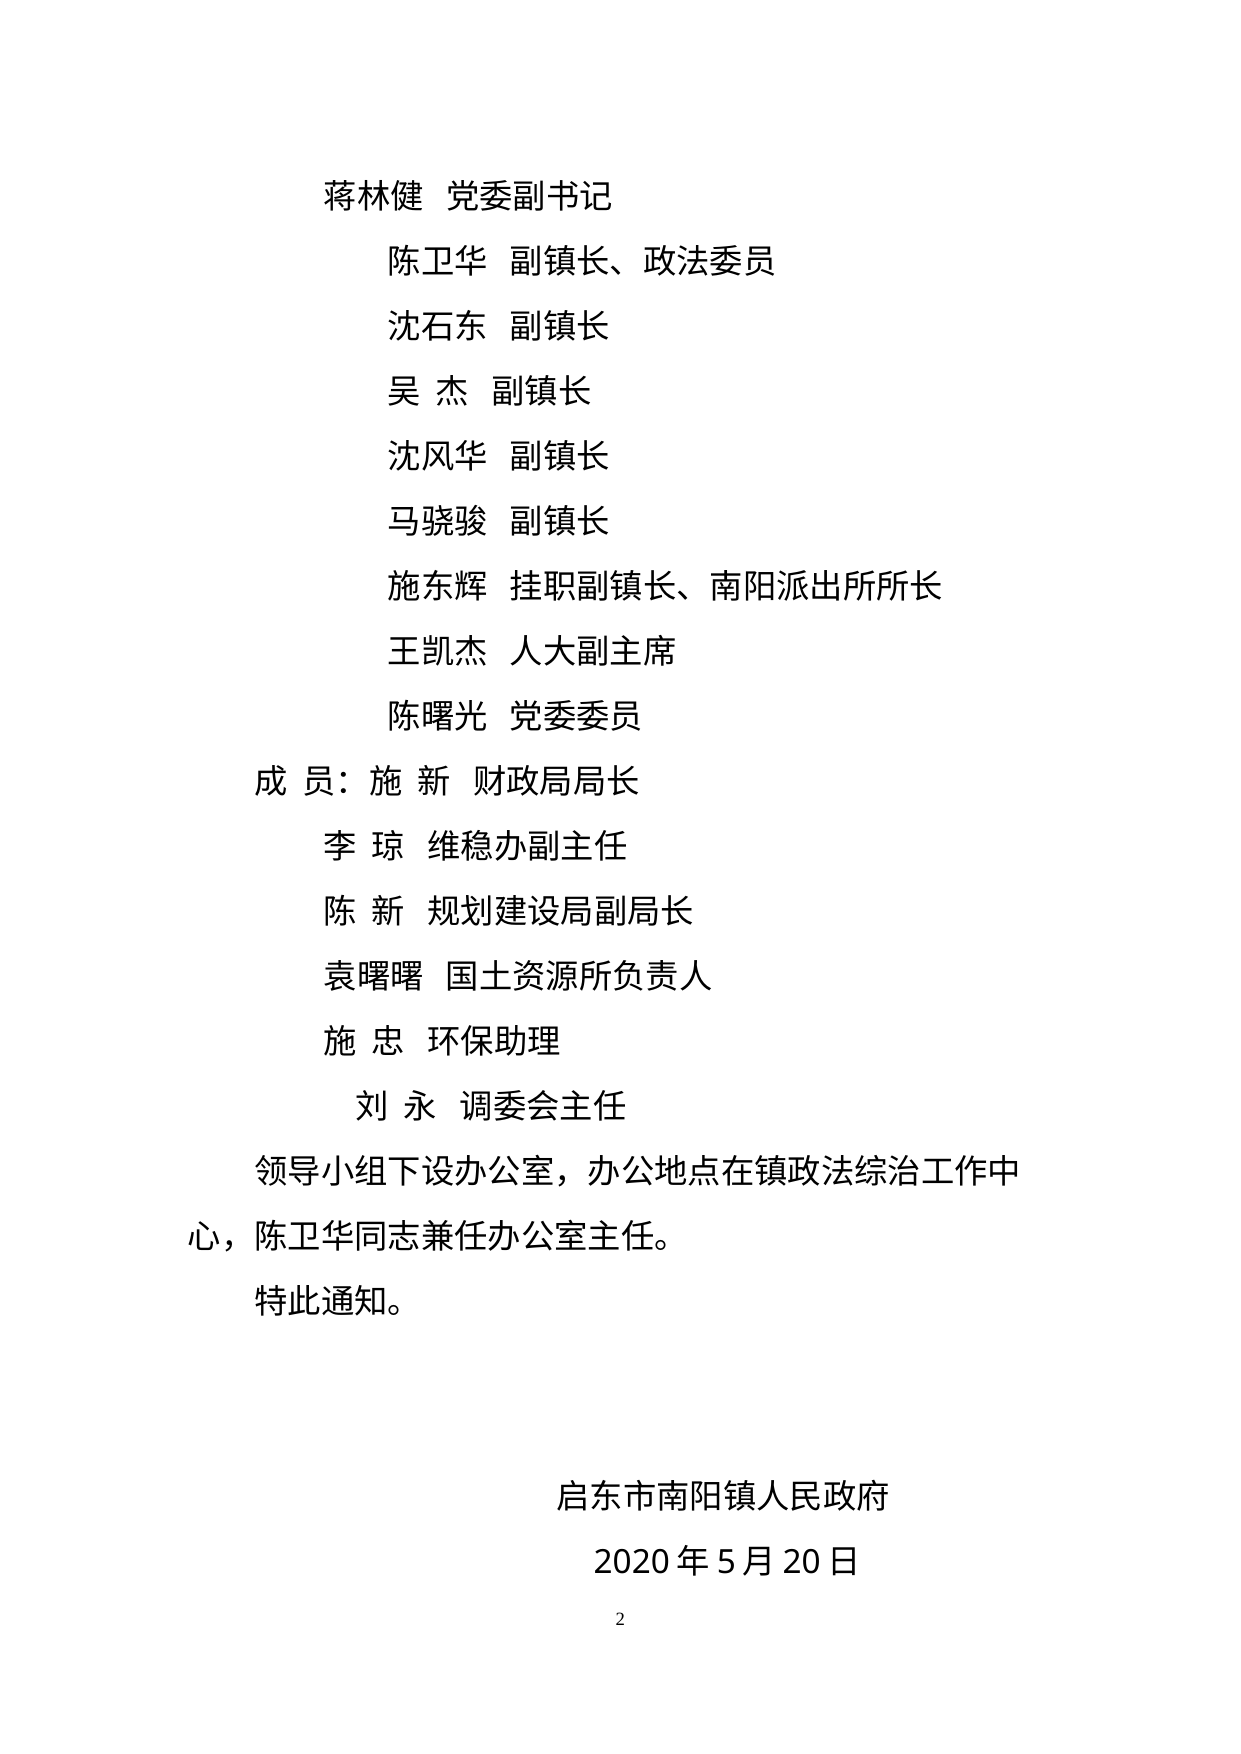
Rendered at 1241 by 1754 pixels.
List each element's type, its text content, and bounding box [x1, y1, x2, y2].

text 陈曙光 党委委员 [187, 682, 1053, 747]
text 领导小组下设办公室，办公地点在镇政法综治工作中心，陈卫华同志兼任办公室主任。 [187, 1137, 1053, 1267]
text 马骁骏 副镇长 [187, 487, 1053, 552]
text 启东市南阳镇人民政府 [187, 1462, 1053, 1527]
text 成 员：施 新 财政局局长 [187, 747, 1053, 812]
text 刘 永 调委会主任 [187, 1072, 1053, 1137]
text 沈石东 副镇长 [187, 292, 1053, 357]
text 李 琼 维稳办副主任 [187, 812, 1053, 877]
text 陈 新 规划建设局副局长 [187, 877, 1053, 942]
text 王凯杰 人大副主席 [187, 617, 1053, 682]
text 特此通知。 [187, 1267, 1053, 1332]
text 吴 杰 副镇长 [187, 357, 1053, 422]
text 2020年5月20日 [187, 1527, 1053, 1592]
text 蒋林健 党委副书记 [187, 162, 1053, 227]
text 袁曙曙 国土资源所负责人 [187, 942, 1053, 1007]
text 沈风华 副镇长 [187, 422, 1053, 487]
text 施 忠 环保助理 [187, 1007, 1053, 1072]
text 陈卫华 副镇长、政法委员 [187, 227, 1053, 292]
text 施东辉 挂职副镇长、南阳派出所所长 [187, 552, 1053, 617]
